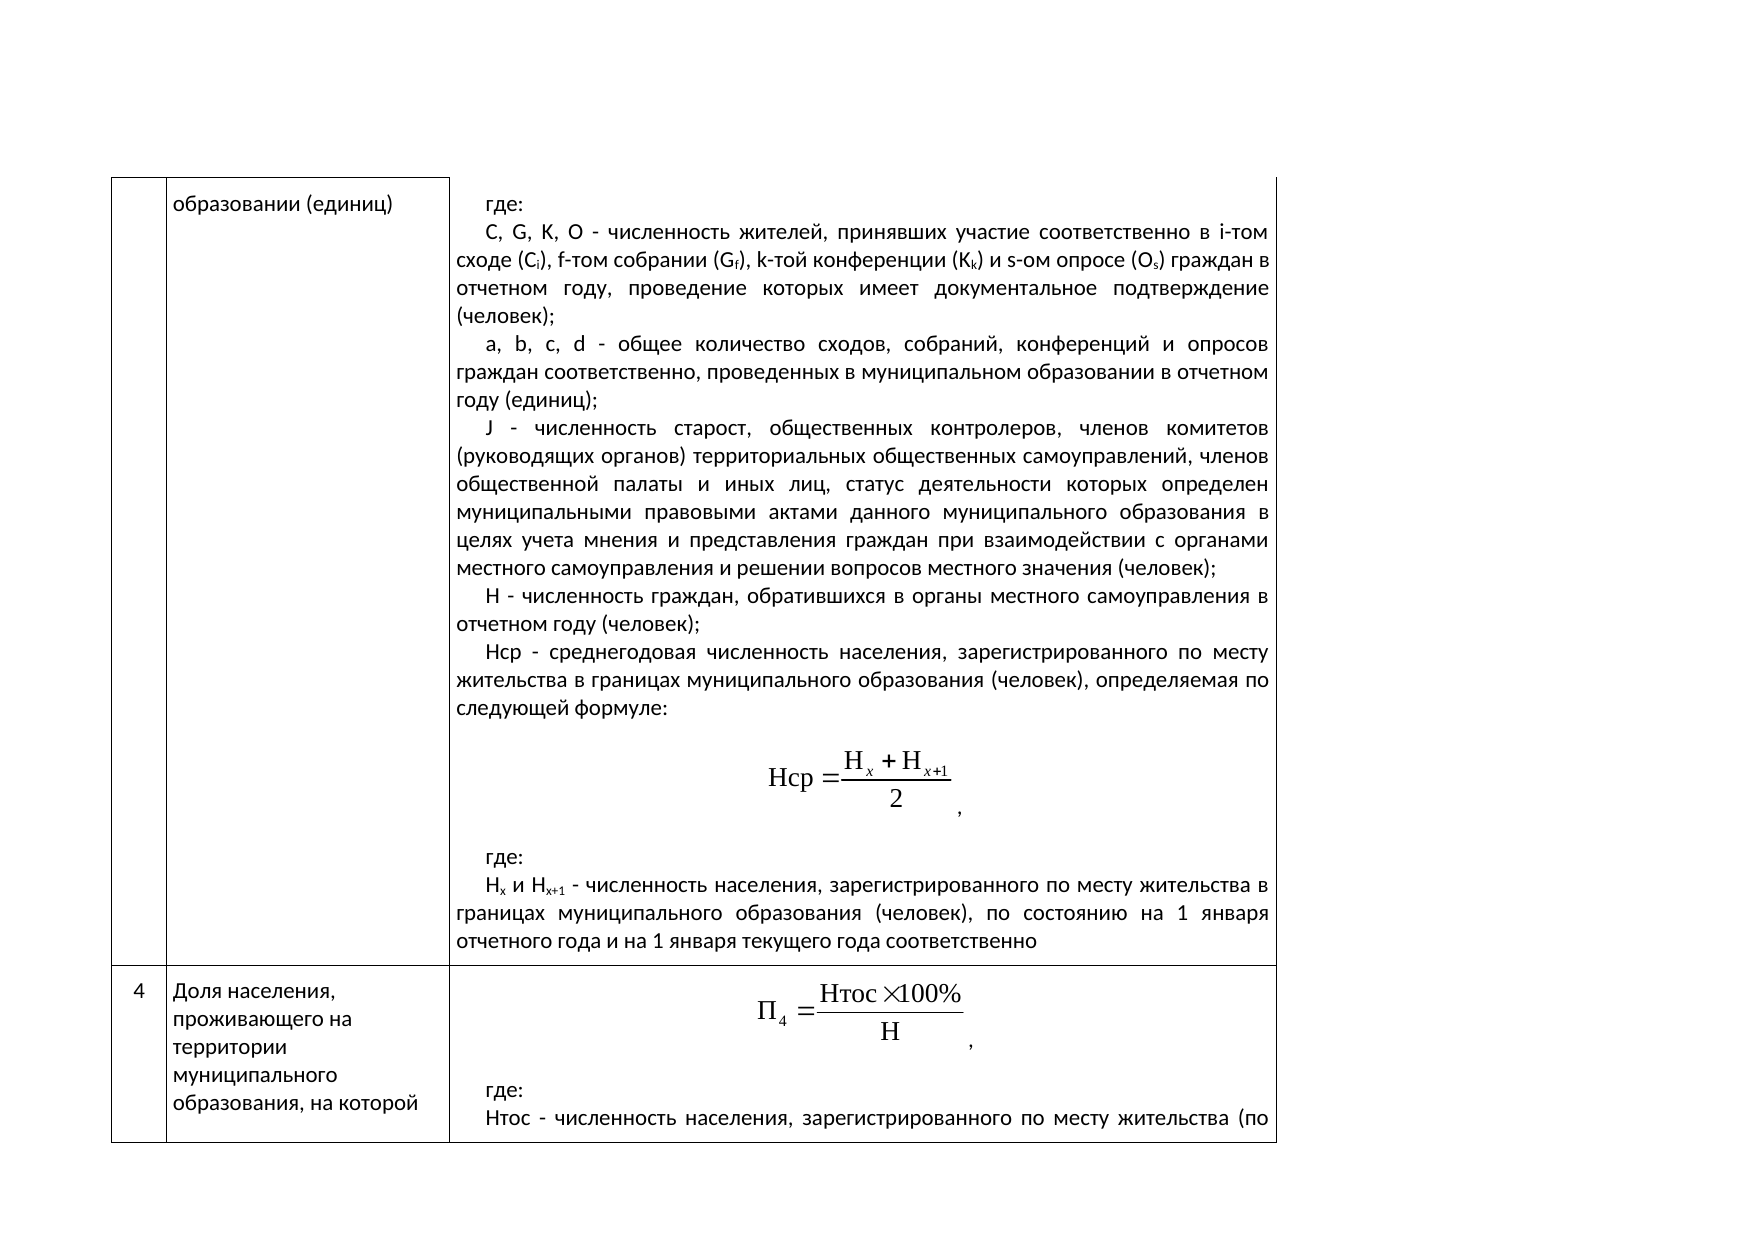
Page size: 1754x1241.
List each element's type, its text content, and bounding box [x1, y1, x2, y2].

table_cell , [450, 966, 1276, 1063]
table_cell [450, 1063, 1276, 1142]
table_cell Доля населения, проживающего на территории муниципального образования, на которой осуществляется территориальное общественное самоуправление (процентов) [167, 966, 449, 1142]
table_cell где: C, G, K, O - численность жителей, принявших участие соответственно в i-том сходе (Ci), f-том собрании (Gf), k-той конференции (Kk) и s-ом опросе (Os) граждан в отчетном году, проведение которых имеет документальное подтверждение (человек); a, b, c, d - общее количество сходов, собраний, конференций и опросов граждан соответственно, проведенных в муниципальном образовании в отчетном году (единиц); J - численность старост, общественных контролеров, членов комитетов (руководящих органов) территориальных общественных самоуправлений, членов общественной палаты и иных лиц, статус деятельности которых определен муниципальными правовыми актами данного муниципального образования в целях учета мнения и представления граждан при взаимодействии с органами местного самоуправления и решении вопросов местного значения (человек); H - численность граждан, обратившихся в органы местного самоуправления в отчетном году (человек); Нср - среднегодовая численность населения, зарегистрированного по месту жительства в границах муниципального образования (человек), определяемая по следующей формуле: [450, 177, 1276, 732]
table_cell 3 [112, 178, 166, 965]
table_cell 4 [112, 966, 166, 1142]
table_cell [167, 178, 449, 965]
table_cell где: Hx и Hx+1 - численность населения, зарегистрированного по месту жительства в границах муниципального образования (человек), по состоянию на 1 января отчетного года и на 1 января текущего года соответственно [450, 830, 1276, 965]
table_cell , [450, 732, 1276, 830]
